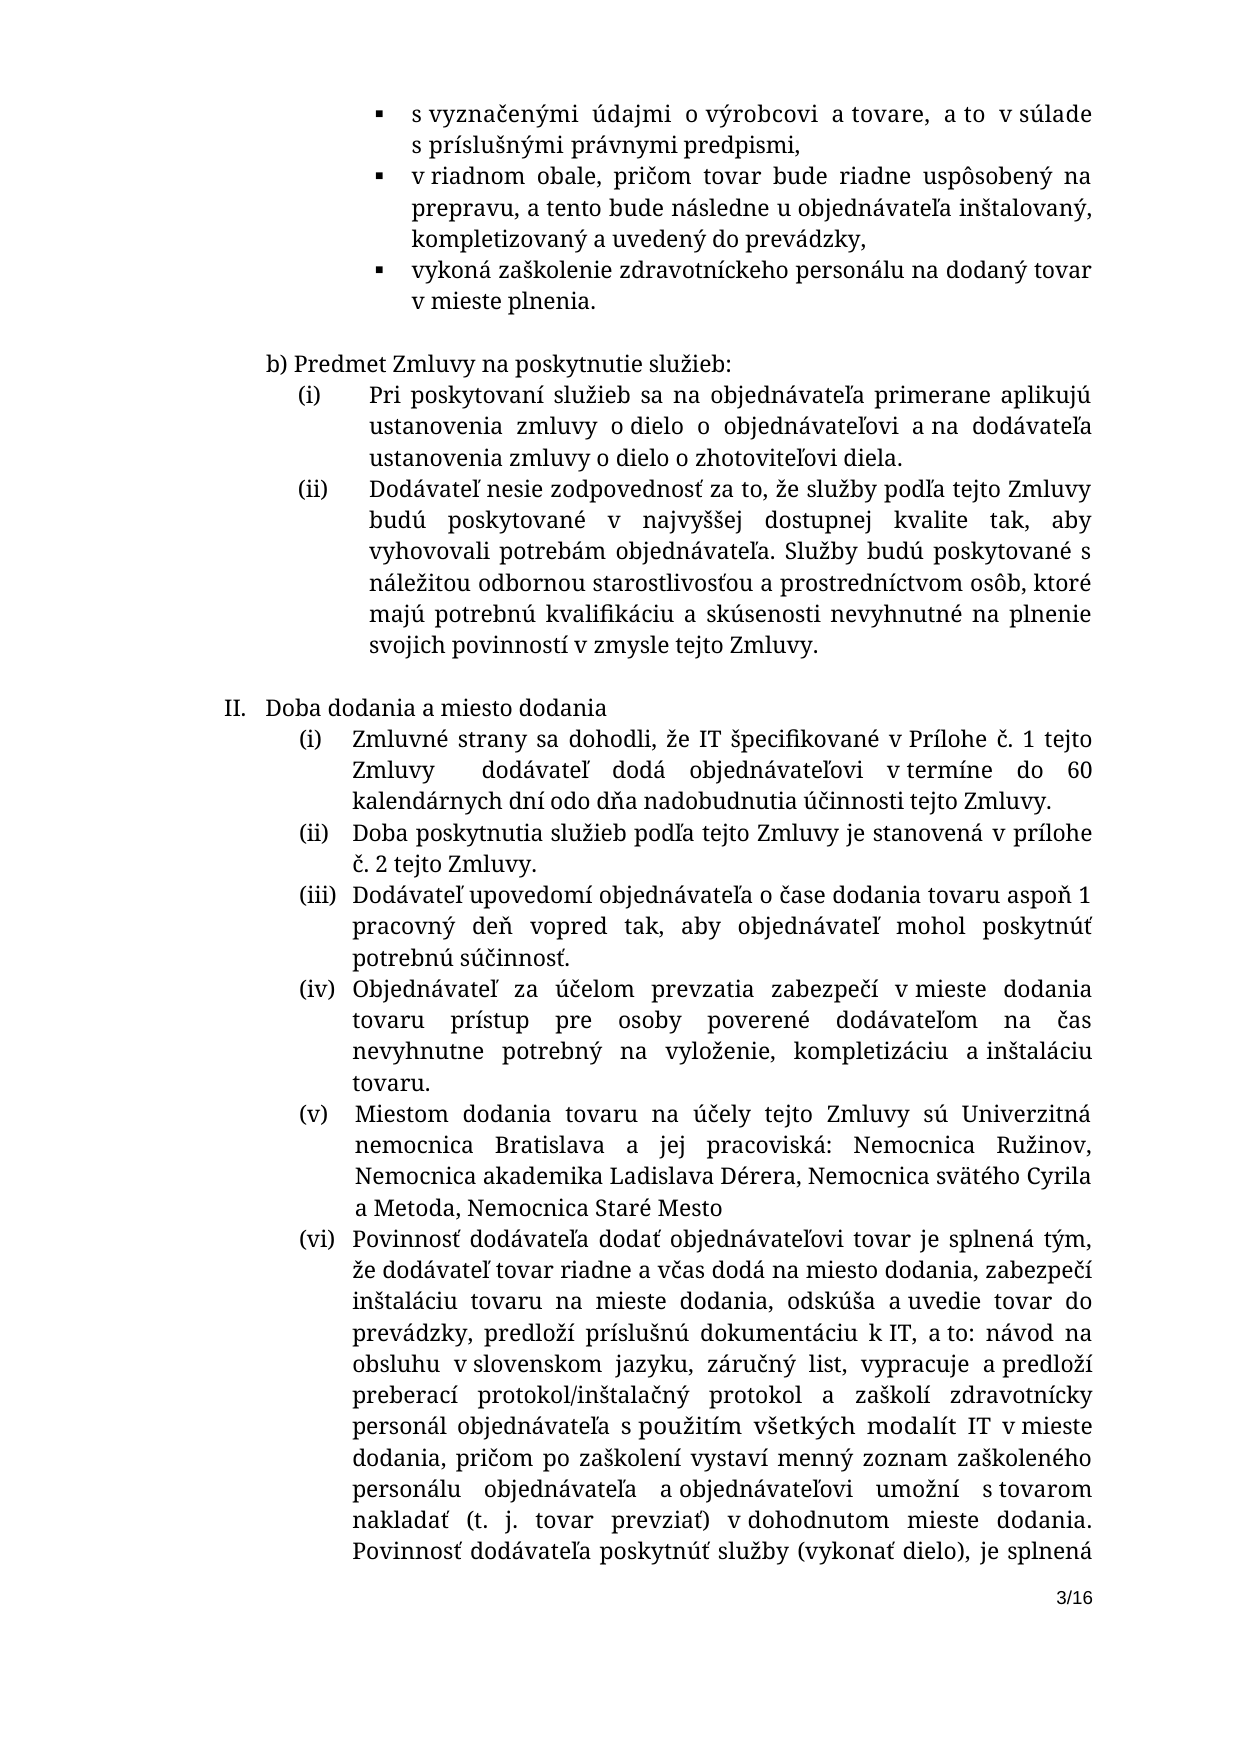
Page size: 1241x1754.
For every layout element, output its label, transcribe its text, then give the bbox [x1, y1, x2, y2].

list v riadnom obale, pričom tovar bude riadne uspôsobený na prepravu, a tento bude následne u objednávateľa inštalovaný, kompletizovaný a uvedený do prevádzky, [374, 160, 1092, 254]
list Zmluvné strany sa dohodli, že IT špecifikované v Prílohe č. 1 tejto Zmluvy dodávateľ dodá objednávateľovi v termíne do 60 kalendárnych dní odo dňa nadobudnutia účinnosti tejto Zmluvy. [299, 723, 1092, 817]
list Objednávateľ za účelom prevzatia zabezpečí v mieste dodania tovaru prístup pre osoby poverené dodávateľom na čas nevyhnutne potrebný na vyloženie, kompletizáciu a inštaláciu tovaru. [299, 973, 1092, 1098]
list vykoná zaškolenie zdravotníckeho personálu na dodaný tovar v mieste plnenia. [374, 254, 1092, 317]
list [299, 1223, 1092, 1567]
list (ii) Dodávateľ nesie zodpovednosť za to, že služby podľa tejto Zmluvy budú poskytované v najvyššej dostupnej kvalite tak, aby vyhovovali potrebám objednávateľa. Služby budú poskytované s náležitou odbornou starostlivosťou a prostredníctvom osôb, ktoré majú potrebnú kvalifikáciu a skúsenosti nevyhnutné na plnenie svojich povinností v zmysle tejto Zmluvy. [298, 473, 1092, 660]
list Doba poskytnutia služieb podľa tejto Zmluvy je stanovená v prílohe č. 2 tejto Zmluvy. [299, 817, 1092, 879]
list s vyznačenými údajmi o výrobcovi a tovare, a to v súlade s príslušnými právnymi predpismi, [374, 98, 1092, 160]
list Doba dodania a miesto dodania [224, 692, 1092, 723]
text b) Predmet Zmluvy na poskytnutie služieb: [148, 348, 1092, 379]
list Dodávateľ upovedomí objednávateľa o čase dodania tovaru aspoň 1 pracovný deň vopred tak, aby objednávateľ mohol poskytnúť potrebnú súčinnosť. [299, 879, 1092, 973]
list Miestom dodania tovaru na účely tejto Zmluvy sú Univerzitná nemocnica Bratislava a jej pracoviská: Nemocnica Ružinov, Nemocnica akademika Ladislava Dérera, Nemocnica svätého Cyrila a Metoda, Nemocnica Staré Mesto [299, 1098, 1092, 1223]
list (i) Pri poskytovaní služieb sa na objednávateľa primerane aplikujú ustanovenia zmluvy o dielo o objednávateľovi a na dodávateľa ustanovenia zmluvy o dielo o zhotoviteľovi diela. [298, 379, 1092, 473]
